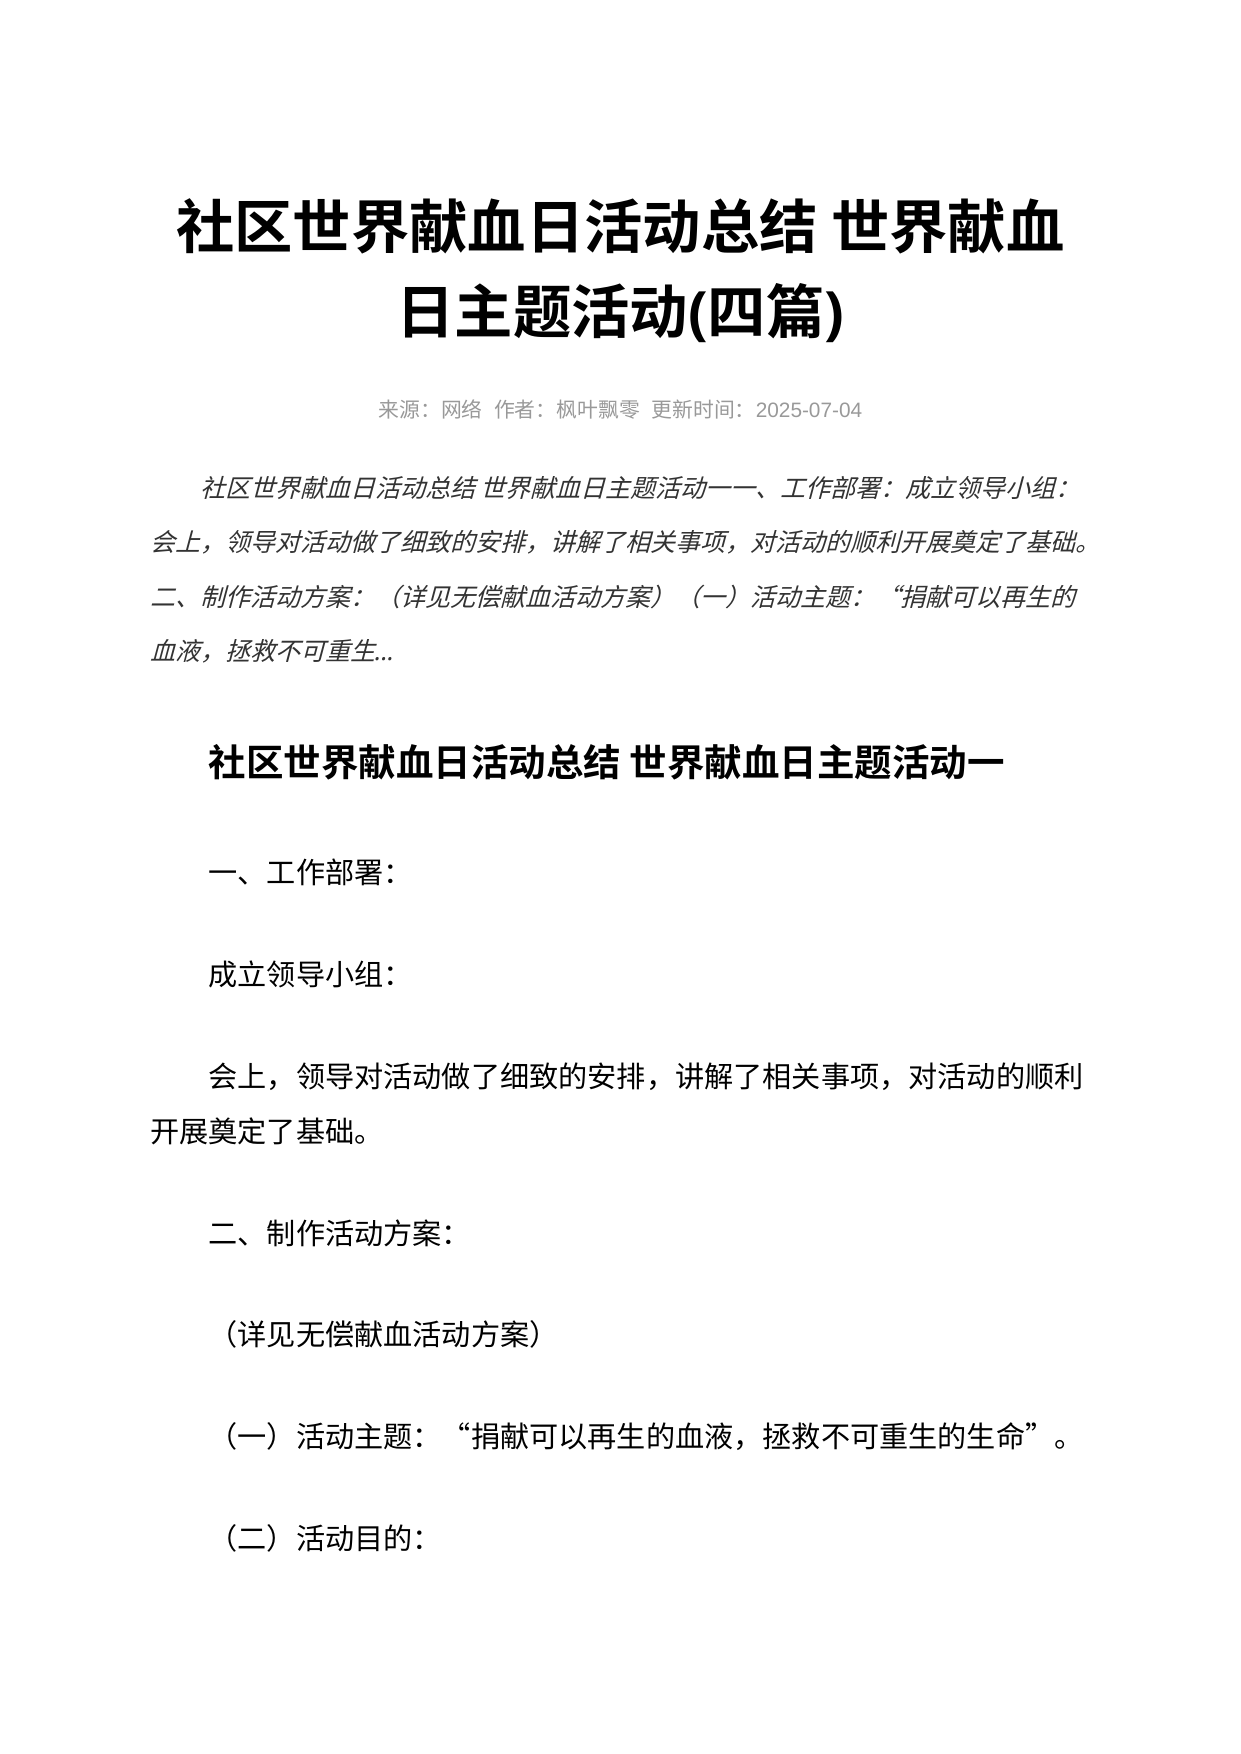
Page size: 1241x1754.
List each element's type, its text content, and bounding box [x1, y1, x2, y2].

text 社区世界献血日活动总结 世界献血日主题活动一 [150, 733, 1090, 787]
text 二、制作活动方案： [150, 1210, 1090, 1252]
text （详见无偿献血活动方案） [150, 1312, 1090, 1354]
text 会上，领导对活动做了细致的安排，讲解了相关事项，对活动的顺利开展奠定了基础。 [150, 1053, 1090, 1151]
text 一、工作部署： [150, 850, 1090, 892]
text （一）活动主题：“捐献可以再生的血液，拯救不可重生的生命”。 [150, 1414, 1090, 1456]
text 成立领导小组： [150, 952, 1090, 994]
text 来源：网络 作者：枫叶飘零 更新时间：2025-07-04 [150, 397, 1090, 421]
text 社区世界献血日活动总结 世界献血日主题活动一一、工作部署：成立领导小组：会上，领导对活动做了细致的安排，讲解了相关事项，对活动的顺利开展奠定了基础。二、制作活动方案：（详见无偿献血活动方案）（一）活动主题：“捐献可以再生的血液，拯救不可重生... [150, 468, 1090, 668]
text （二）活动目的： [150, 1516, 1090, 1558]
subtitle 社区世界献血日活动总结 世界献血日主题活动(四篇) [150, 181, 1090, 351]
